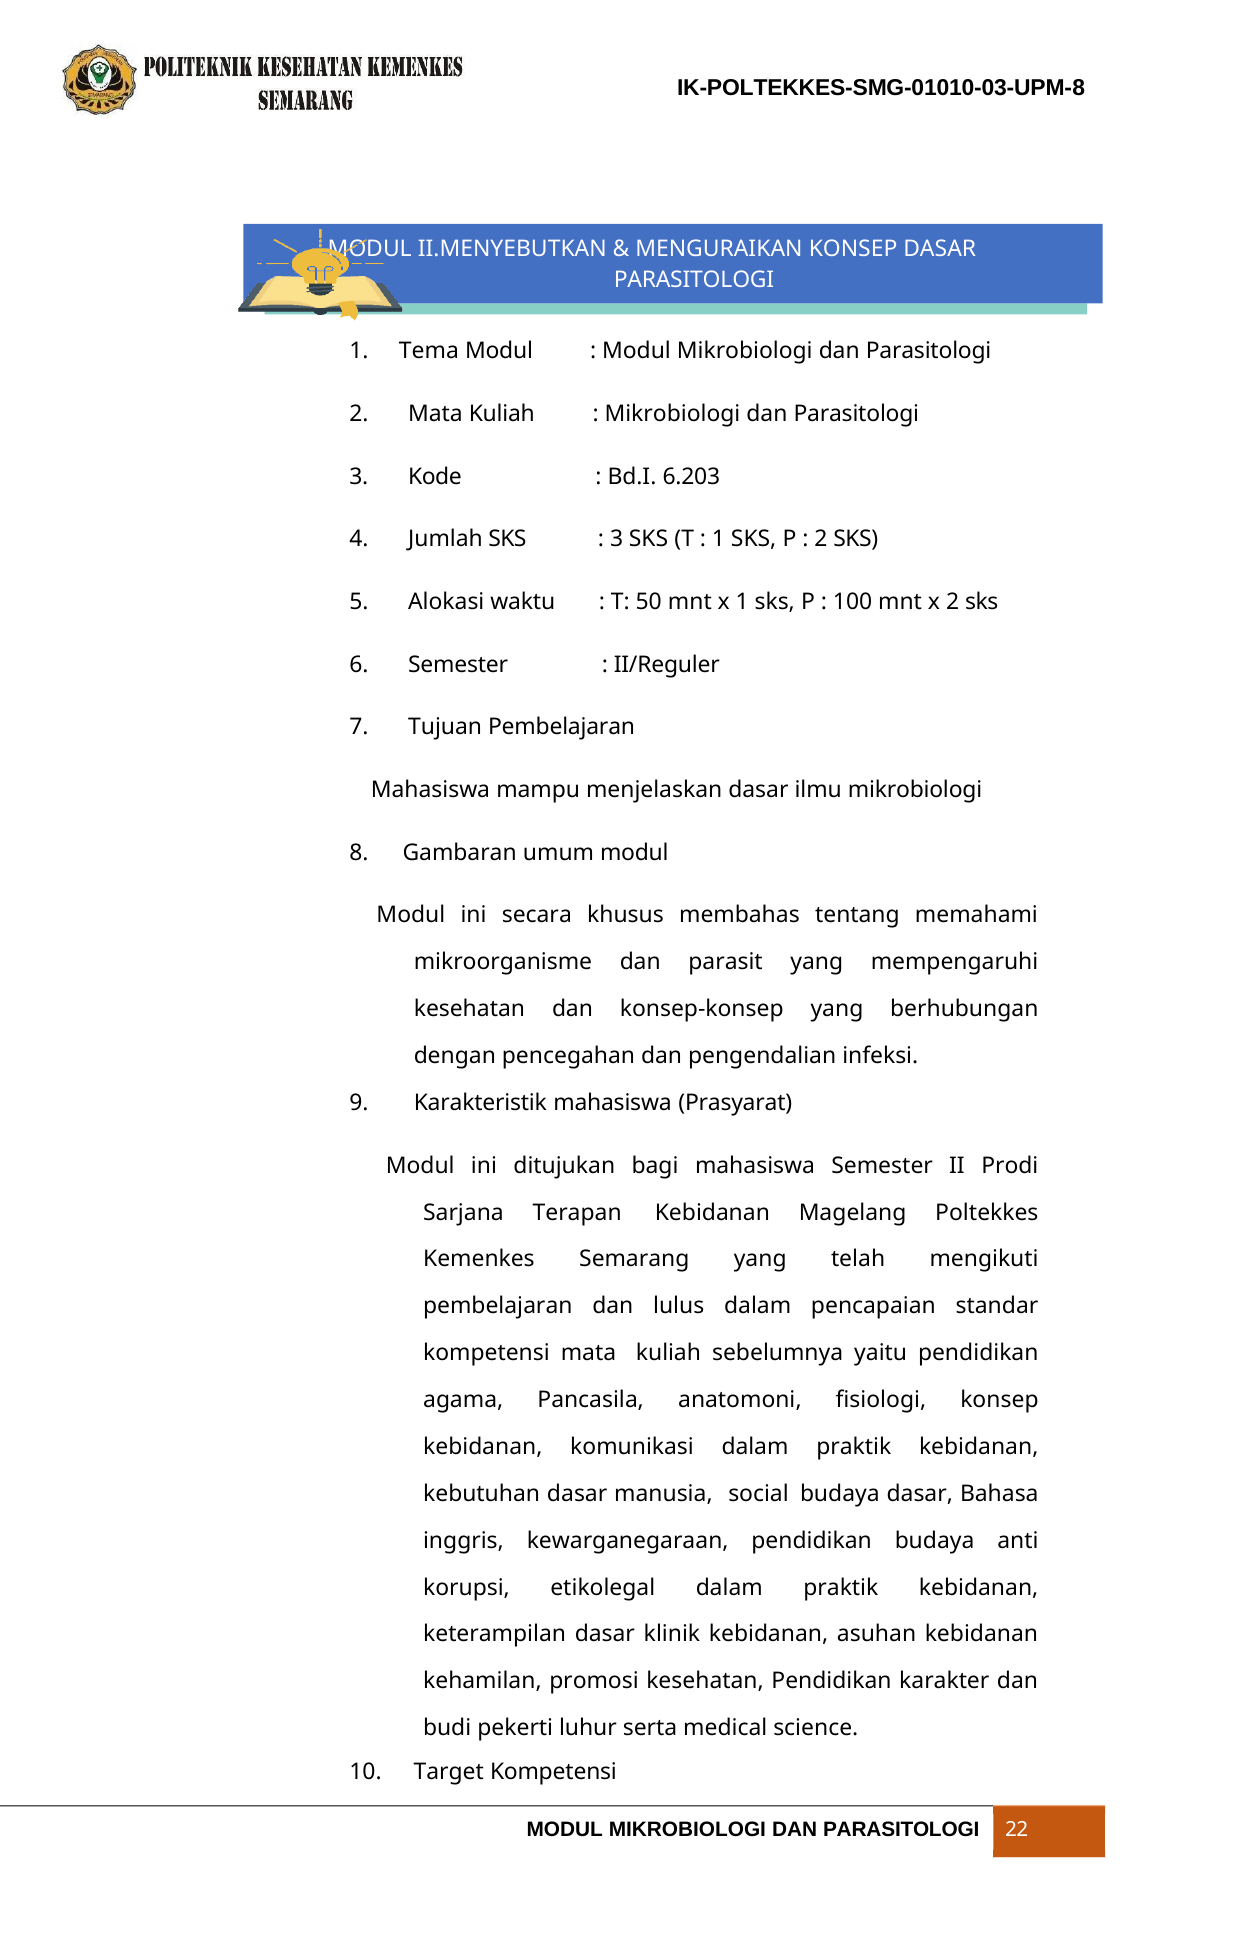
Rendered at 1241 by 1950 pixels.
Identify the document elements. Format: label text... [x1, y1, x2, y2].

text Modul ini secara khusus membahas tentang memahami mikroorganisme dan parasit yang mempengaruhi kesehatan dan konsep-konsep yang berhubungan dengan pencegahan dan pengendalian infeksi. [376, 898, 1039, 1070]
list Karakteristik mahasiswa (Prasyarat) [349, 1086, 1152, 1117]
list Kode : Bd.I. 6.203 [349, 460, 1152, 491]
list Gambaran umum modul [349, 835, 1152, 867]
list Target Kompetensi [349, 1758, 1152, 1784]
list Alokasi waktu : T: 50 mnt x 1 sks, P : 100 mnt x 2 sks [349, 585, 1152, 616]
list Jumlah SKS : 3 SKS (T : 1 SKS, P : 2 SKS) [349, 522, 1152, 553]
text Modul ini ditujukan bagi mahasiswa Semester II Prodi Sarjana Terapan Kebidanan Magelang Poltekkes Kemenkes Semarang yang telah mengikuti pembelajaran dan lulus dalam pencapaian standar kompetensi mata kuliah sebelumnya yaitu pendidikan agama, Pancasila, anatomoni, fisiologi, konsep kebidanan, komunikasi dalam praktik kebidanan, kebutuhan dasar manusia, social budaya dasar, Bahasa inggris, kewarganegaraan, pendidikan budaya anti korupsi, etikolegal dalam praktik kebidanan, keterampilan dasar klinik kebidanan, asuhan kebidanan kehamilan, promosi kesehatan, Pendidikan karakter dan budi pekerti luhur serta medical science. [386, 1149, 1039, 1742]
picture [197, 210, 435, 340]
picture [56, 43, 466, 118]
list Tema Modul : Modul Mikrobiologi dan Parasitologi [349, 334, 1152, 366]
list Semester : II/Reguler [349, 647, 1152, 679]
text Mahasiswa mampu menjelaskan dasar ilmu mikrobiologi [371, 773, 1152, 804]
list Tujuan Pembelajaran [349, 710, 1152, 741]
list Mata Kuliah : Mikrobiologi dan Parasitologi [349, 397, 1152, 428]
